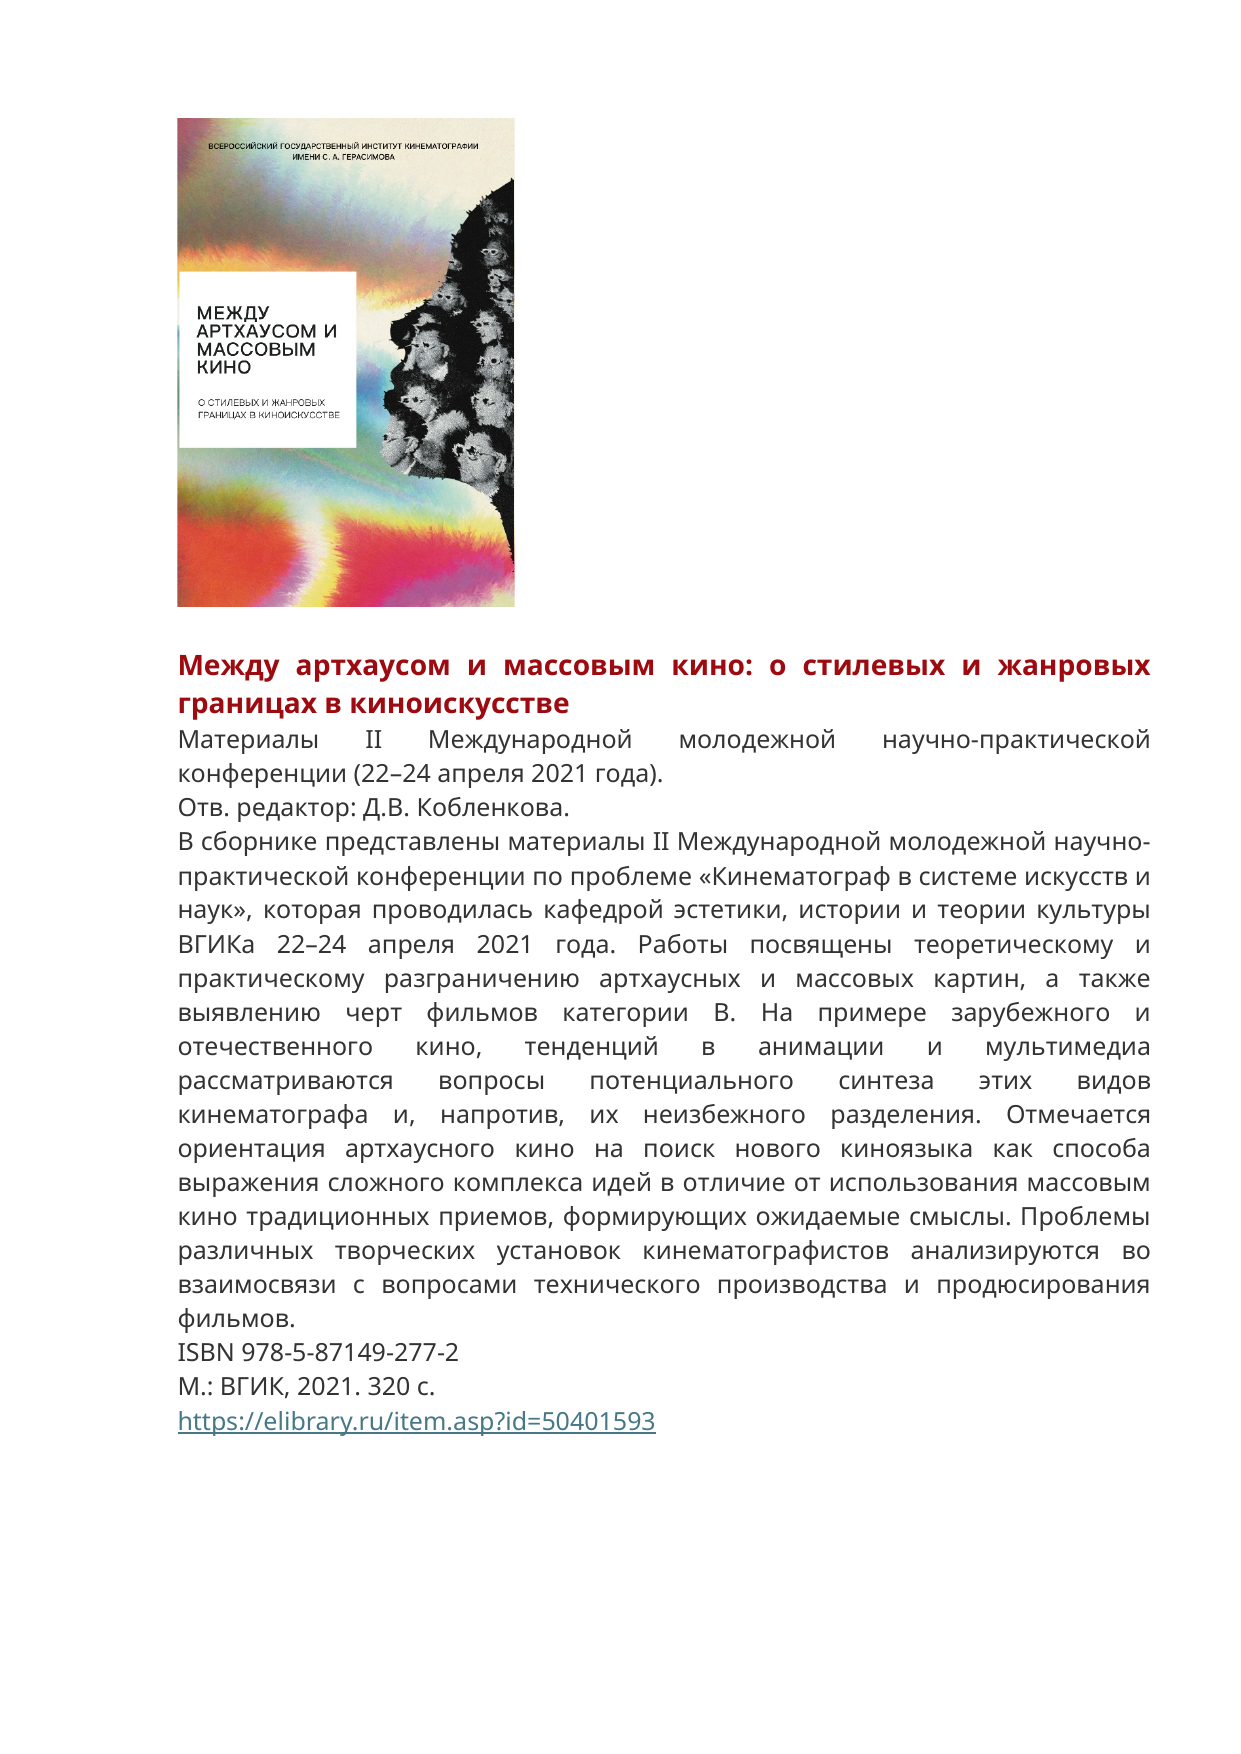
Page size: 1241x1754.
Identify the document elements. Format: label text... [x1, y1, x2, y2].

text Материалы II Международной молодежной научно-практической конференции (22–24 апреля 2021 года). [177, 722, 1152, 790]
text Отв. редактор: Д.В. Кобленкова. [177, 790, 1152, 824]
text https://elibrary.ru/item.asp?id=50401593 [177, 1403, 1152, 1437]
text Между артхаусом и массовым кино: о стилевых и жанровых границах в киноискусстве [177, 645, 1152, 722]
text М.: ВГИК, 2021. 320 с. [177, 1369, 1152, 1403]
text ISBN 978-5-87149-277-2 [177, 1335, 1152, 1369]
picture [177, 118, 515, 607]
text В сборнике представлены материалы II Международной молодежной научно-практической конференции по проблеме «Кинематограф в системе искусств и наук», которая проводилась кафедрой эстетики, истории и теории культуры ВГИКа 22–24 апреля 2021 года. Работы посвящены теоретическому и практическому разграничению артхаусных и массовых картин, а также выявлению черт фильмов категории B. На примере зарубежного и отечественного кино, тенденций в анимации и мультимедиа рассматриваются вопросы потенциального синтеза этих видов кинематографа и, напротив, их неизбежного разделения. Отмечается ориентация артхаусного кино на поиск нового киноязыка как способа выражения сложного комплекса идей в отличие от использования массовым кино традиционных приемов, формирующих ожидаемые смыслы. Проблемы различных творческих установок кинематографистов анализируются во взаимосвязи с вопросами технического производства и продюсирования фильмов. [177, 824, 1152, 1335]
